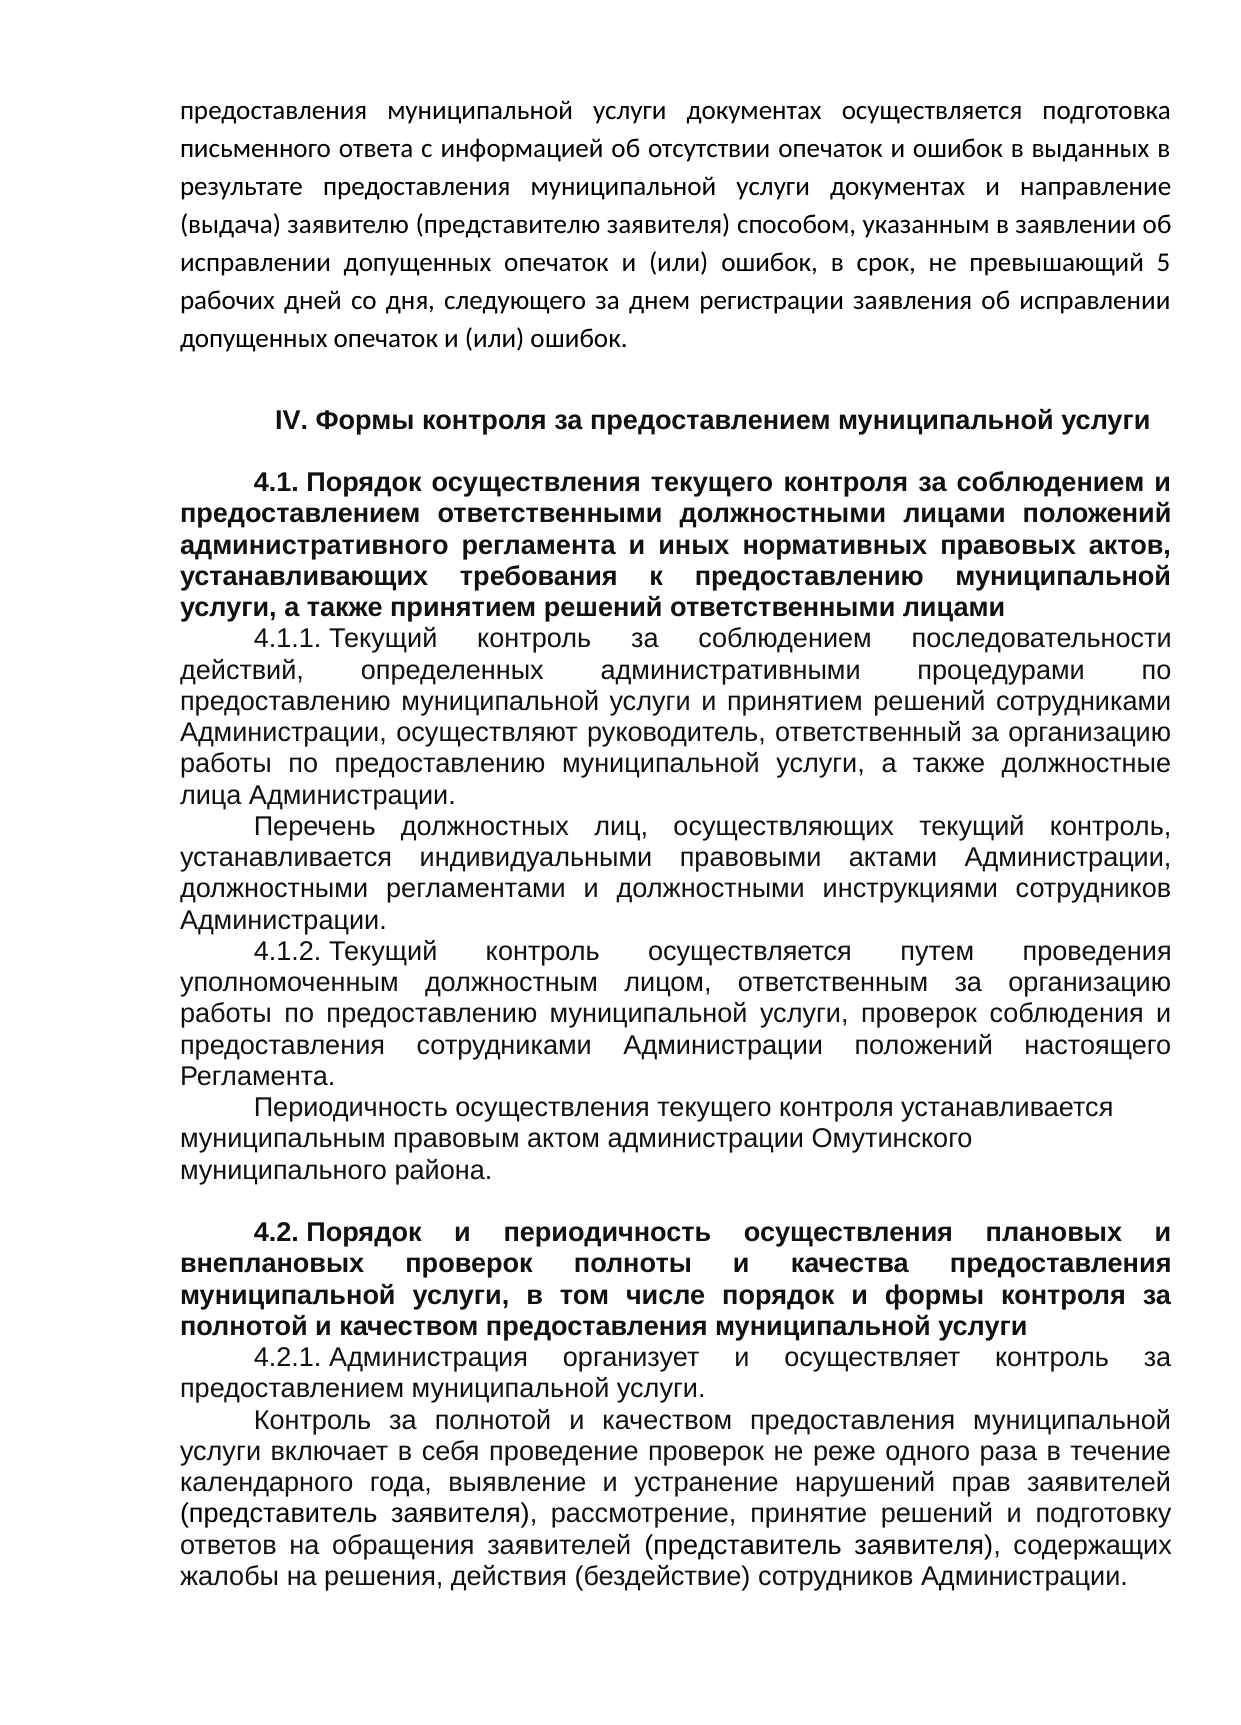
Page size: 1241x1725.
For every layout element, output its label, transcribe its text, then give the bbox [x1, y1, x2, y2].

text 4.2. Порядок и периодичность осуществления плановых и внеплановых проверок полноты и качества предоставления муниципальной услуги, в том числе порядок и формы контроля за полнотой и качеством предоставления муниципальной услуги [180, 1216, 1172, 1341]
text 4.2.1. Администрация организует и осуществляет контроль за предоставлением муниципальной услуги. [180, 1341, 1172, 1404]
text Перечень должностных лиц, осуществляющих текущий контроль, устанавливается индивидуальными правовыми актами Администрации, должностными регламентами и должностными инструкциями сотрудников Администрации. [180, 810, 1172, 935]
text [180, 93, 1172, 354]
text 4.1. Порядок осуществления текущего контроля за соблюдением и предоставлением ответственными должностными лицами положений административного регламента и иных нормативных правовых актов, устанавливающих требования к предоставлению муниципальной услуги, а также принятием решений ответственными лицами [180, 466, 1172, 622]
text 4.1.2. Текущий контроль осуществляется путем проведения уполномоченным должностным лицом, ответственным за организацию работы по предоставлению муниципальной услуги, проверок соблюдения и предоставления сотрудниками Администрации положений настоящего Регламента. [180, 935, 1172, 1091]
text Периодичность осуществления текущего контроля устанавливается муниципальным правовым актом администрации Омутинского муниципального района. [180, 1091, 1172, 1185]
text 4.1.1. Текущий контроль за соблюдением последовательности действий, определенных административными процедурами по предоставлению муниципальной услуги и принятием решений сотрудниками Администрации, осуществляют руководитель, ответственный за организацию работы по предоставлению муниципальной услуги, а также должностные лица Администрации. [180, 622, 1172, 810]
text Контроль за полнотой и качеством предоставления муниципальной услуги включает в себя проведение проверок не реже одного раза в течение календарного года, выявление и устранение нарушений прав заявителей (представитель заявителя), рассмотрение, принятие решений и подготовку ответов на обращения заявителей (представитель заявителя), содержащих жалобы на решения, действия (бездействие) сотрудников Администрации. [180, 1404, 1172, 1591]
text IV. Формы контроля за предоставлением муниципальной услуги [180, 404, 1172, 435]
